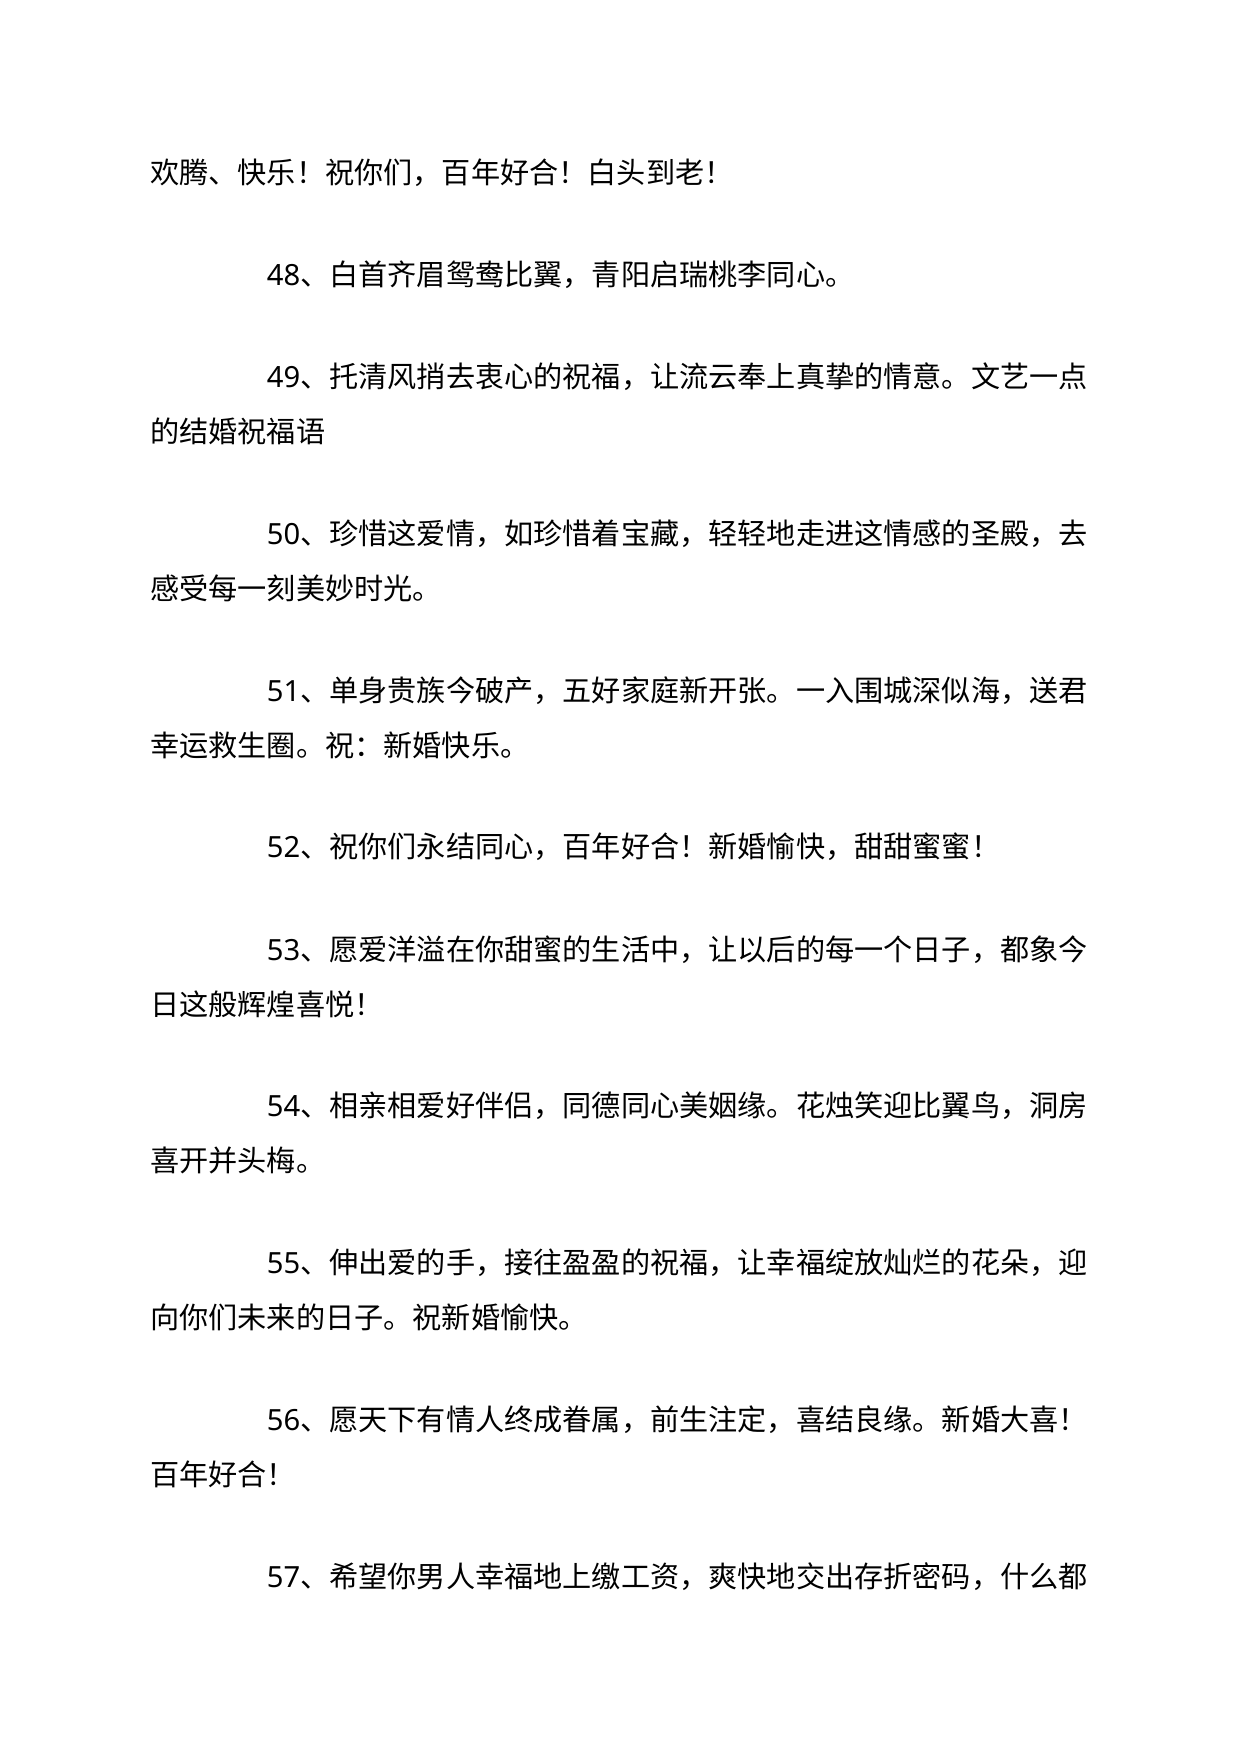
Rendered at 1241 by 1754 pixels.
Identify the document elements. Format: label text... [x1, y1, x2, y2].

text 49、托清风捎去衷心的祝福，让流云奉上真挚的情意。文艺一点的结婚祝福语 [150, 354, 1090, 451]
text 56、愿天下有情人终成眷属，前生注定，喜结良缘。新婚大喜！百年好合！ [150, 1396, 1090, 1494]
text 50、珍惜这爱情，如珍惜着宝藏，轻轻地走进这情感的圣殿，去感受每一刻美妙时光。 [150, 511, 1090, 608]
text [150, 150, 1090, 192]
text 55、伸出爱的手，接往盈盈的祝福，让幸福绽放灿烂的花朵，迎向你们未来的日子。祝新婚愉快。 [150, 1239, 1090, 1337]
text 53、愿爱洋溢在你甜蜜的生活中，让以后的每一个日子，都象今日这般辉煌喜悦！ [150, 926, 1090, 1023]
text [150, 1553, 1090, 1596]
text 51、单身贵族今破产，五好家庭新开张。一入围城深似海，送君幸运救生圈。祝：新婚快乐。 [150, 667, 1090, 764]
text 48、白首齐眉鸳鸯比翼，青阳启瑞桃李同心。 [150, 252, 1090, 294]
text 54、相亲相爱好伴侣，同德同心美姻缘。花烛笑迎比翼鸟，洞房喜开并头梅。 [150, 1083, 1090, 1180]
text 52、祝你们永结同心，百年好合！新婚愉快，甜甜蜜蜜！ [150, 824, 1090, 866]
